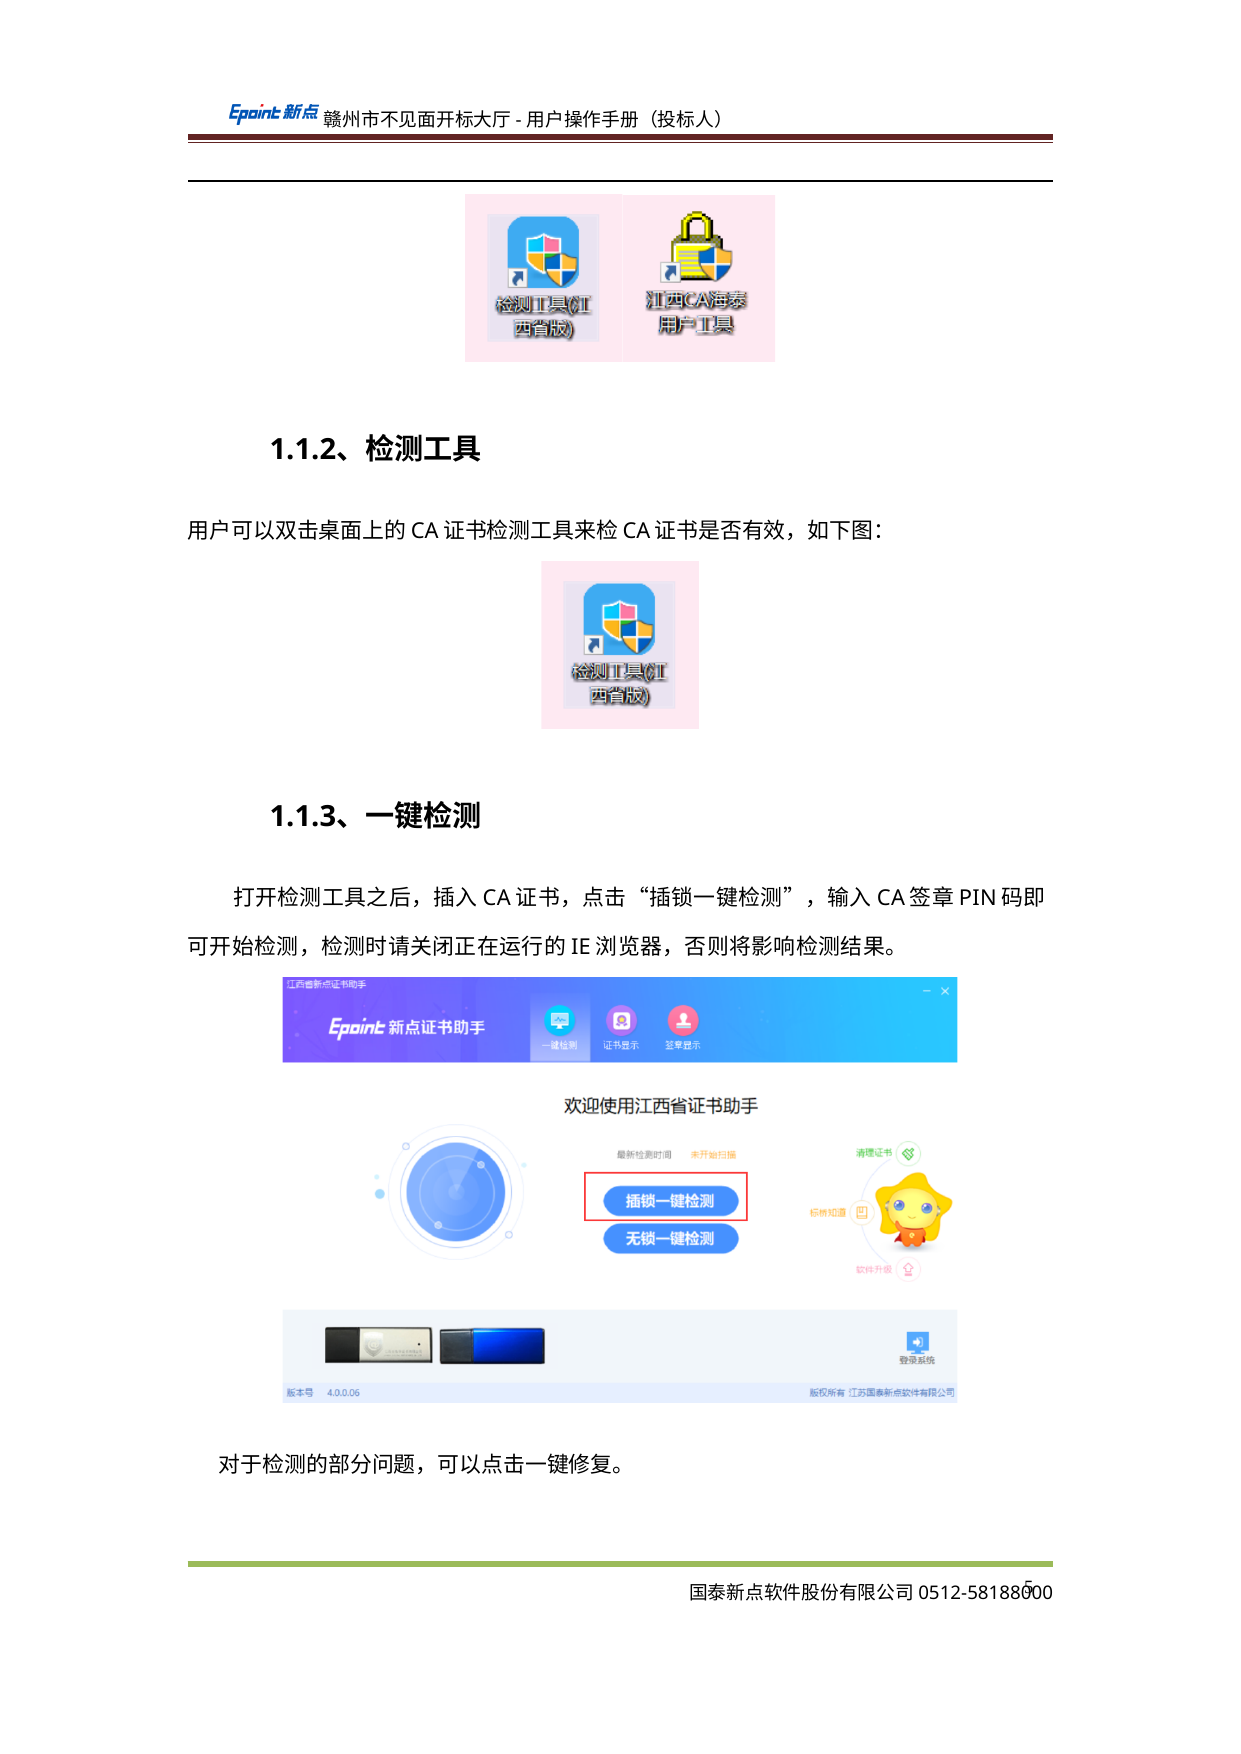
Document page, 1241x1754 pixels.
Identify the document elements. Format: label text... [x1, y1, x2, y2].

picture [541, 561, 699, 729]
subtitle 1.1.3、一键检测 [269, 781, 1053, 846]
subtitle 1.1.2、检测工具 [269, 414, 1053, 479]
text 打开检测工具之后，插入CA证书，点击“插锁一键检测”，输入CA签章PIN码即可开始检测，检测时请关闭正在运行的IE浏览器，否则将影响检测结果。 [187, 880, 1053, 961]
text 对于检测的部分问题，可以点击一键修复。 [213, 1446, 1053, 1479]
picture [465, 194, 776, 362]
picture [282, 977, 958, 1403]
text 用户可以双击桌面上的CA证书检测工具来检CA证书是否有效，如下图： [187, 513, 1053, 545]
picture [225, 88, 324, 127]
